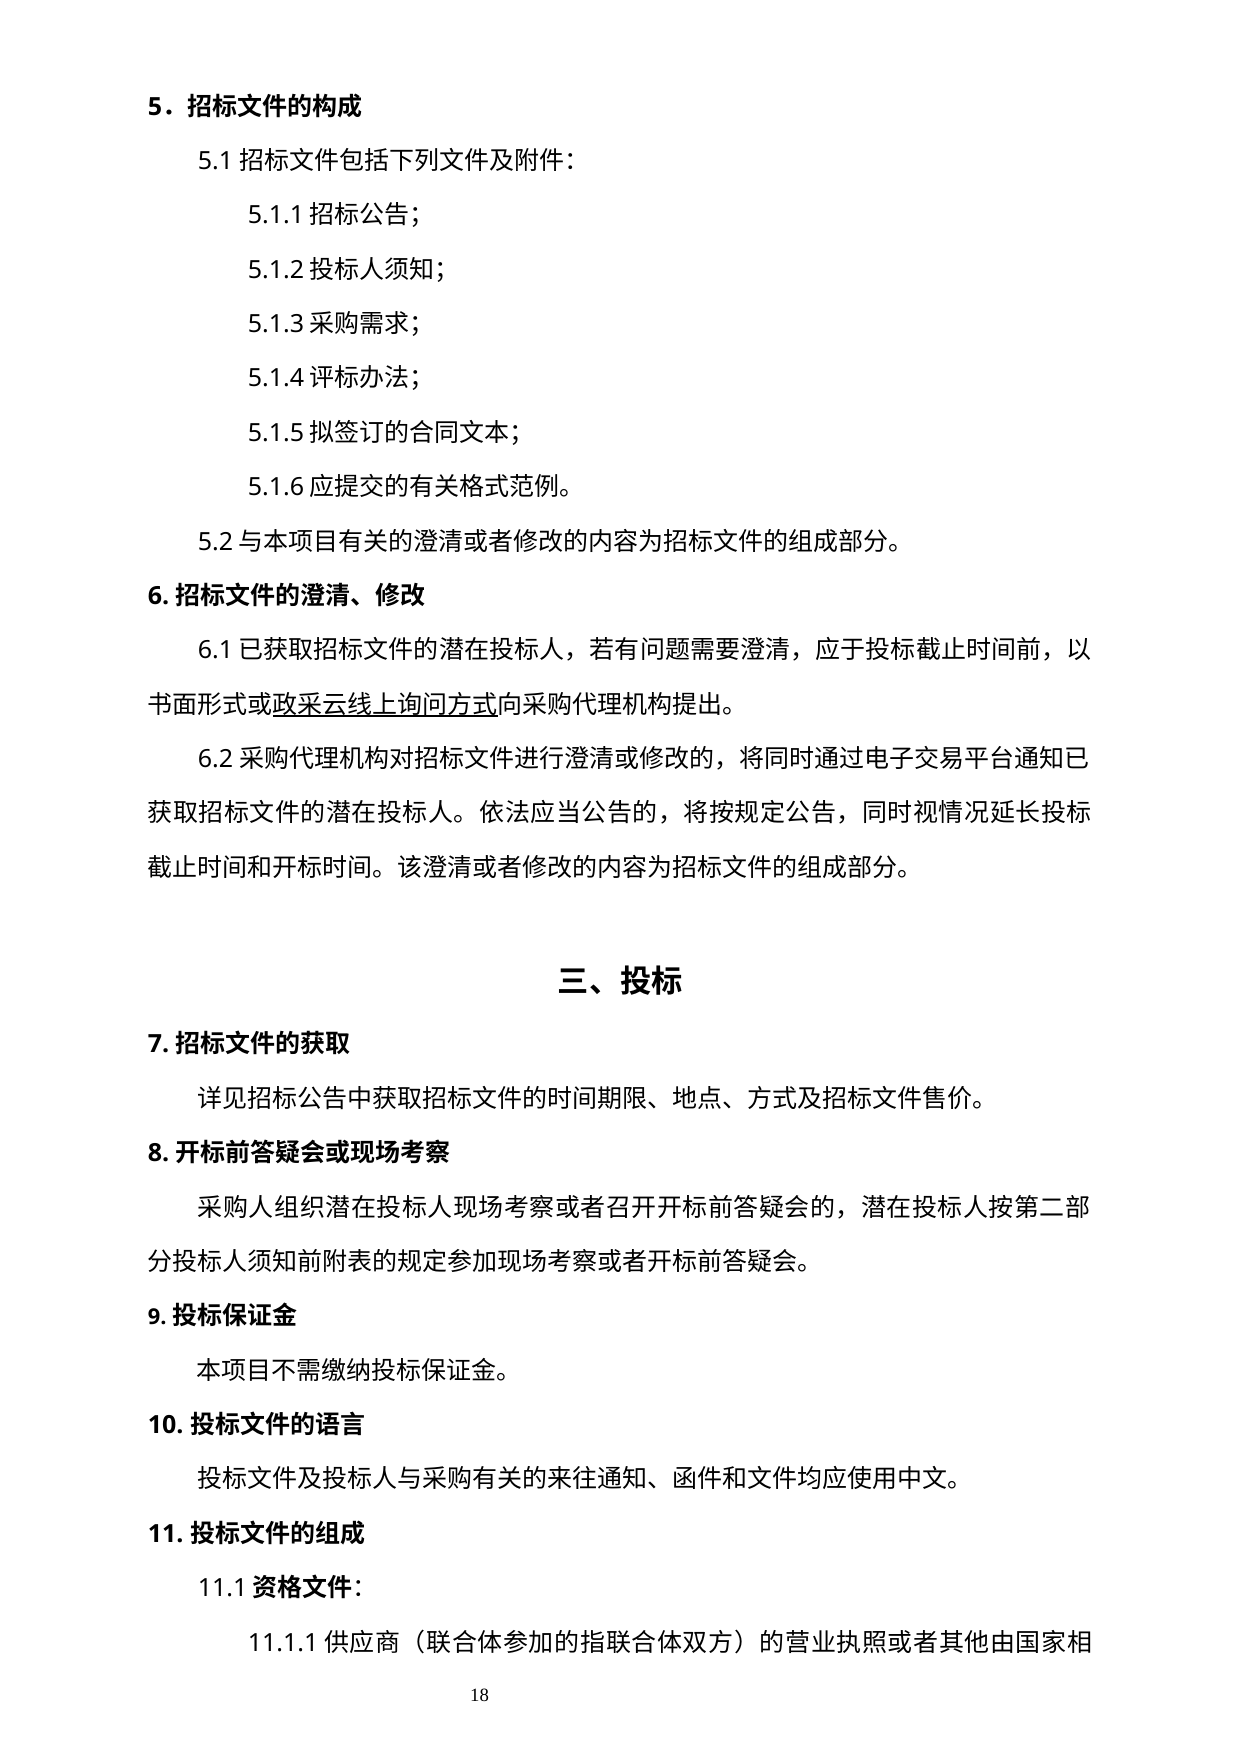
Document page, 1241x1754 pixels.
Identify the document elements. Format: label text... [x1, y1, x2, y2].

text 5.1.4评标办法； [148, 358, 1093, 394]
list 投标保证金 [148, 1296, 1093, 1332]
text 10. 投标文件的语言 [148, 1404, 1093, 1441]
text 5.2与本项目有关的澄清或者修改的内容为招标文件的组成部分。 [148, 521, 1093, 557]
text 三、投标 [148, 956, 1093, 1001]
text 详见招标公告中获取招标文件的时间期限、地点、方式及招标文件售价。 [148, 1078, 1093, 1114]
text 5.1.6应提交的有关格式范例。 [148, 467, 1093, 503]
text 投标文件及投标人与采购有关的来往通知、函件和文件均应使用中文。 [148, 1459, 1093, 1495]
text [148, 1622, 1093, 1658]
text 6. 招标文件的澄清、修改 [148, 575, 1093, 612]
text 本项目不需缴纳投标保证金。 [148, 1350, 1093, 1386]
text 6.1已获取招标文件的潜在投标人，若有问题需要澄清，应于投标截止时间前，以书面形式或政采云线上询问方式向采购代理机构提出。 [148, 630, 1093, 720]
text 5.1 招标文件包括下列文件及附件： [148, 140, 1093, 177]
list 开标前答疑会或现场考察 [148, 1133, 1093, 1169]
text 5.1.3采购需求； [148, 303, 1093, 340]
text 5.1.2投标人须知； [148, 249, 1093, 285]
text 11. 投标文件的组成 [148, 1513, 1093, 1549]
text 5.1.1招标公告； [148, 195, 1093, 231]
text 采购人组织潜在投标人现场考察或者召开开标前答疑会的，潜在投标人按第二部分投标人须知前附表的规定参加现场考察或者开标前答疑会。 [148, 1187, 1093, 1278]
text 6.2 采购代理机构对招标文件进行澄清或修改的，将同时通过电子交易平台通知已获取招标文件的潜在投标人。依法应当公告的，将按规定公告，同时视情况延长投标截止时间和开标时间。该澄清或者修改的内容为招标文件的组成部分。 [148, 738, 1093, 883]
text 7. 招标文件的获取 [148, 1024, 1093, 1060]
text 5.1.5拟签订的合同文本； [148, 412, 1093, 448]
text 11.1资格文件： [148, 1568, 1093, 1604]
text 5．招标文件的构成 [148, 86, 1093, 122]
